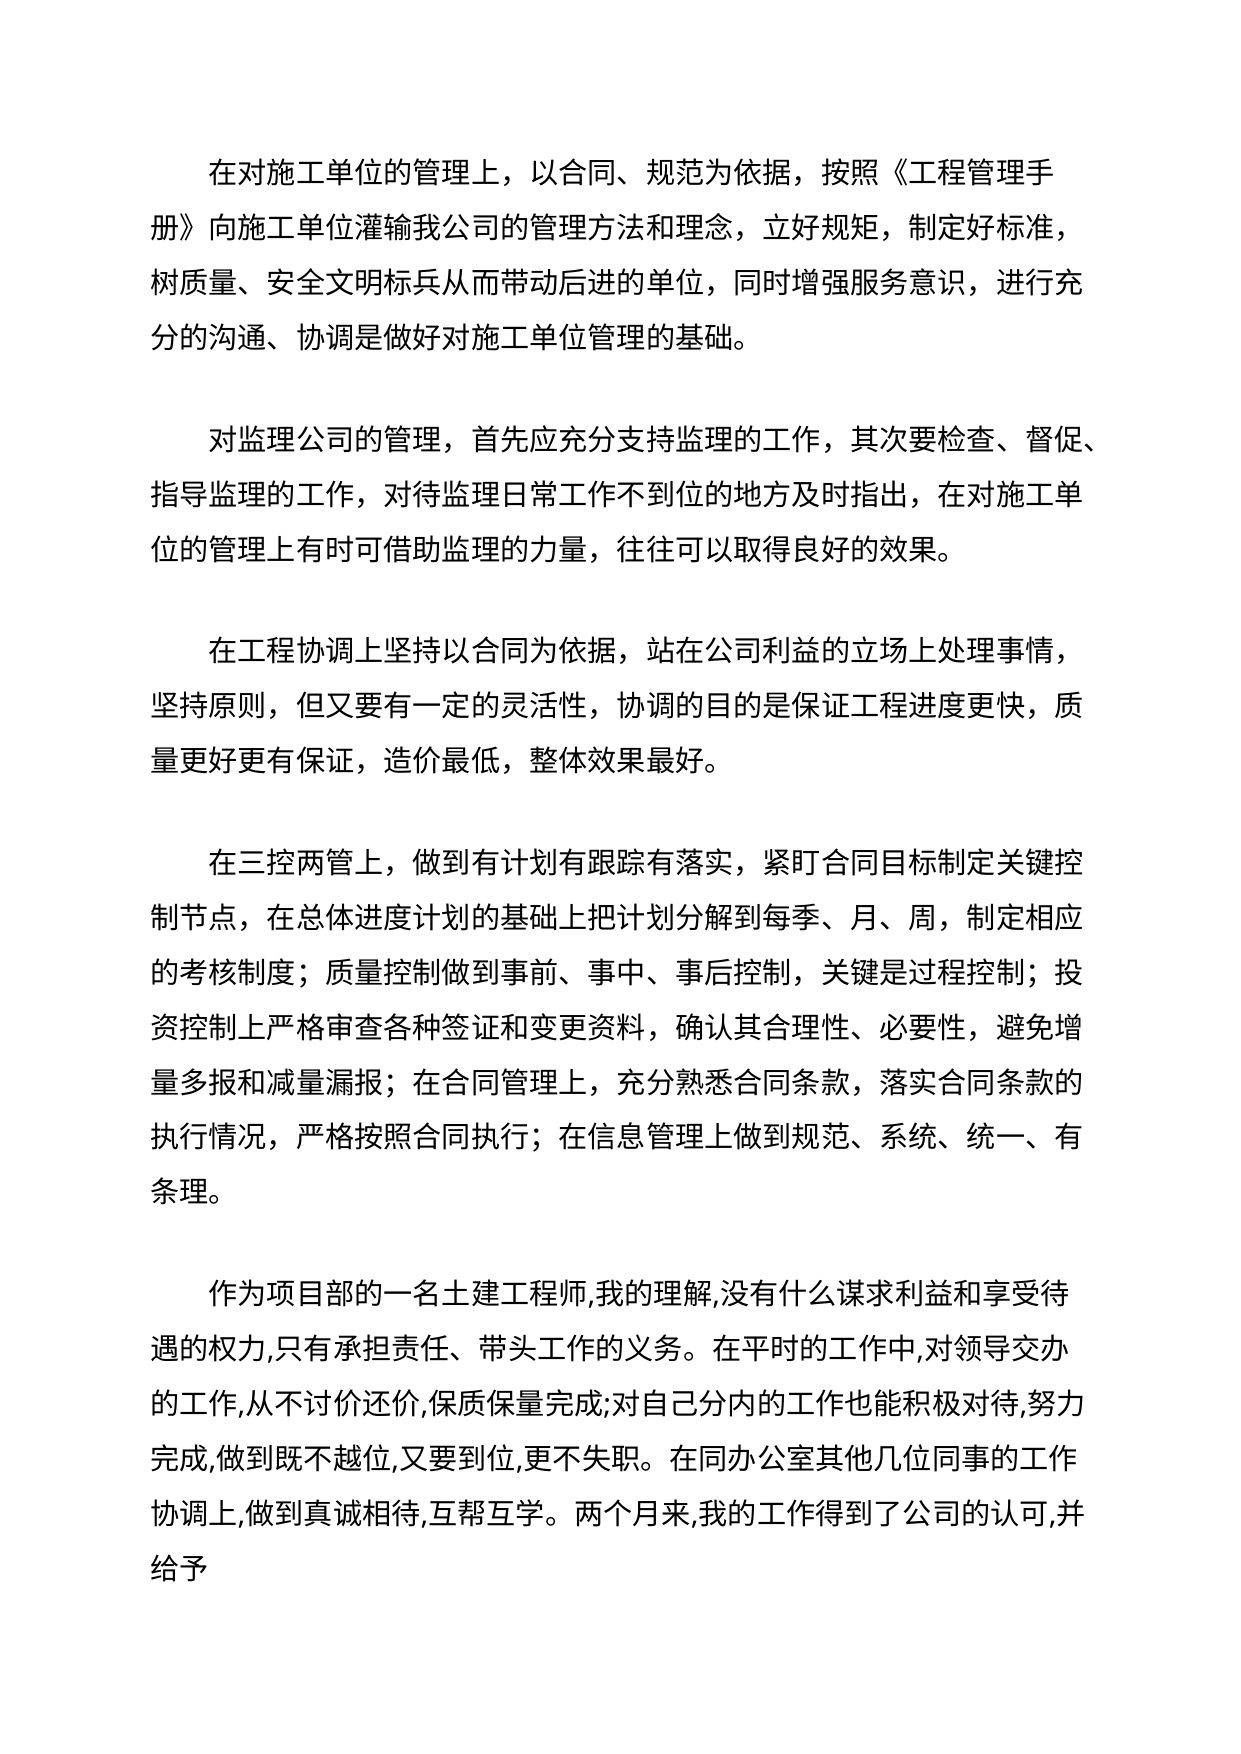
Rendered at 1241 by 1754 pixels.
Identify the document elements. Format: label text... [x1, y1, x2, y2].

text 在工程协调上坚持以合同为依据，站在公司利益的立场上处理事情，坚持原则，但又要有一定的灵活性，协调的目的是保证工程进度更快，质量更好更有保证，造价最低，整体效果最好。 [150, 628, 1090, 780]
text 对监理公司的管理，首先应充分支持监理的工作，其次要检查、督促、指导监理的工作，对待监理日常工作不到位的地方及时指出，在对施工单位的管理上有时可借助监理的力量，往往可以取得良好的效果。 [150, 416, 1090, 568]
text 作为项目部的一名土建工程师,我的理解,没有什么谋求利益和享受待遇的权力,只有承担责任、带头工作的义务。在平时的工作中,对领导交办的工作,从不讨价还价,保质保量完成;对自己分内的工作也能积极对待,努力完成,做到既不越位,又要到位,更不失职。在同办公室其他几位同事的工作协调上,做到真诚相待,互帮互学。两个月来,我的工作得到了公司的认可,并给予 [150, 1271, 1090, 1588]
text 在对施工单位的管理上，以合同、规范为依据，按照《工程管理手册》向施工单位灌输我公司的管理方法和理念，立好规矩，制定好标准，树质量、安全文明标兵从而带动后进的单位，同时增强服务意识，进行充分的沟通、协调是做好对施工单位管理的基础。 [150, 150, 1090, 357]
text 在三控两管上，做到有计划有跟踪有落实，紧盯合同目标制定关键控制节点，在总体进度计划的基础上把计划分解到每季、月、周，制定相应的考核制度；质量控制做到事前、事中、事后控制，关键是过程控制；投资控制上严格审查各种签证和变更资料，确认其合理性、必要性，避免增量多报和减量漏报；在合同管理上，充分熟悉合同条款，落实合同条款的执行情况，严格按照合同执行；在信息管理上做到规范、系统、统一、有条理。 [150, 839, 1090, 1211]
